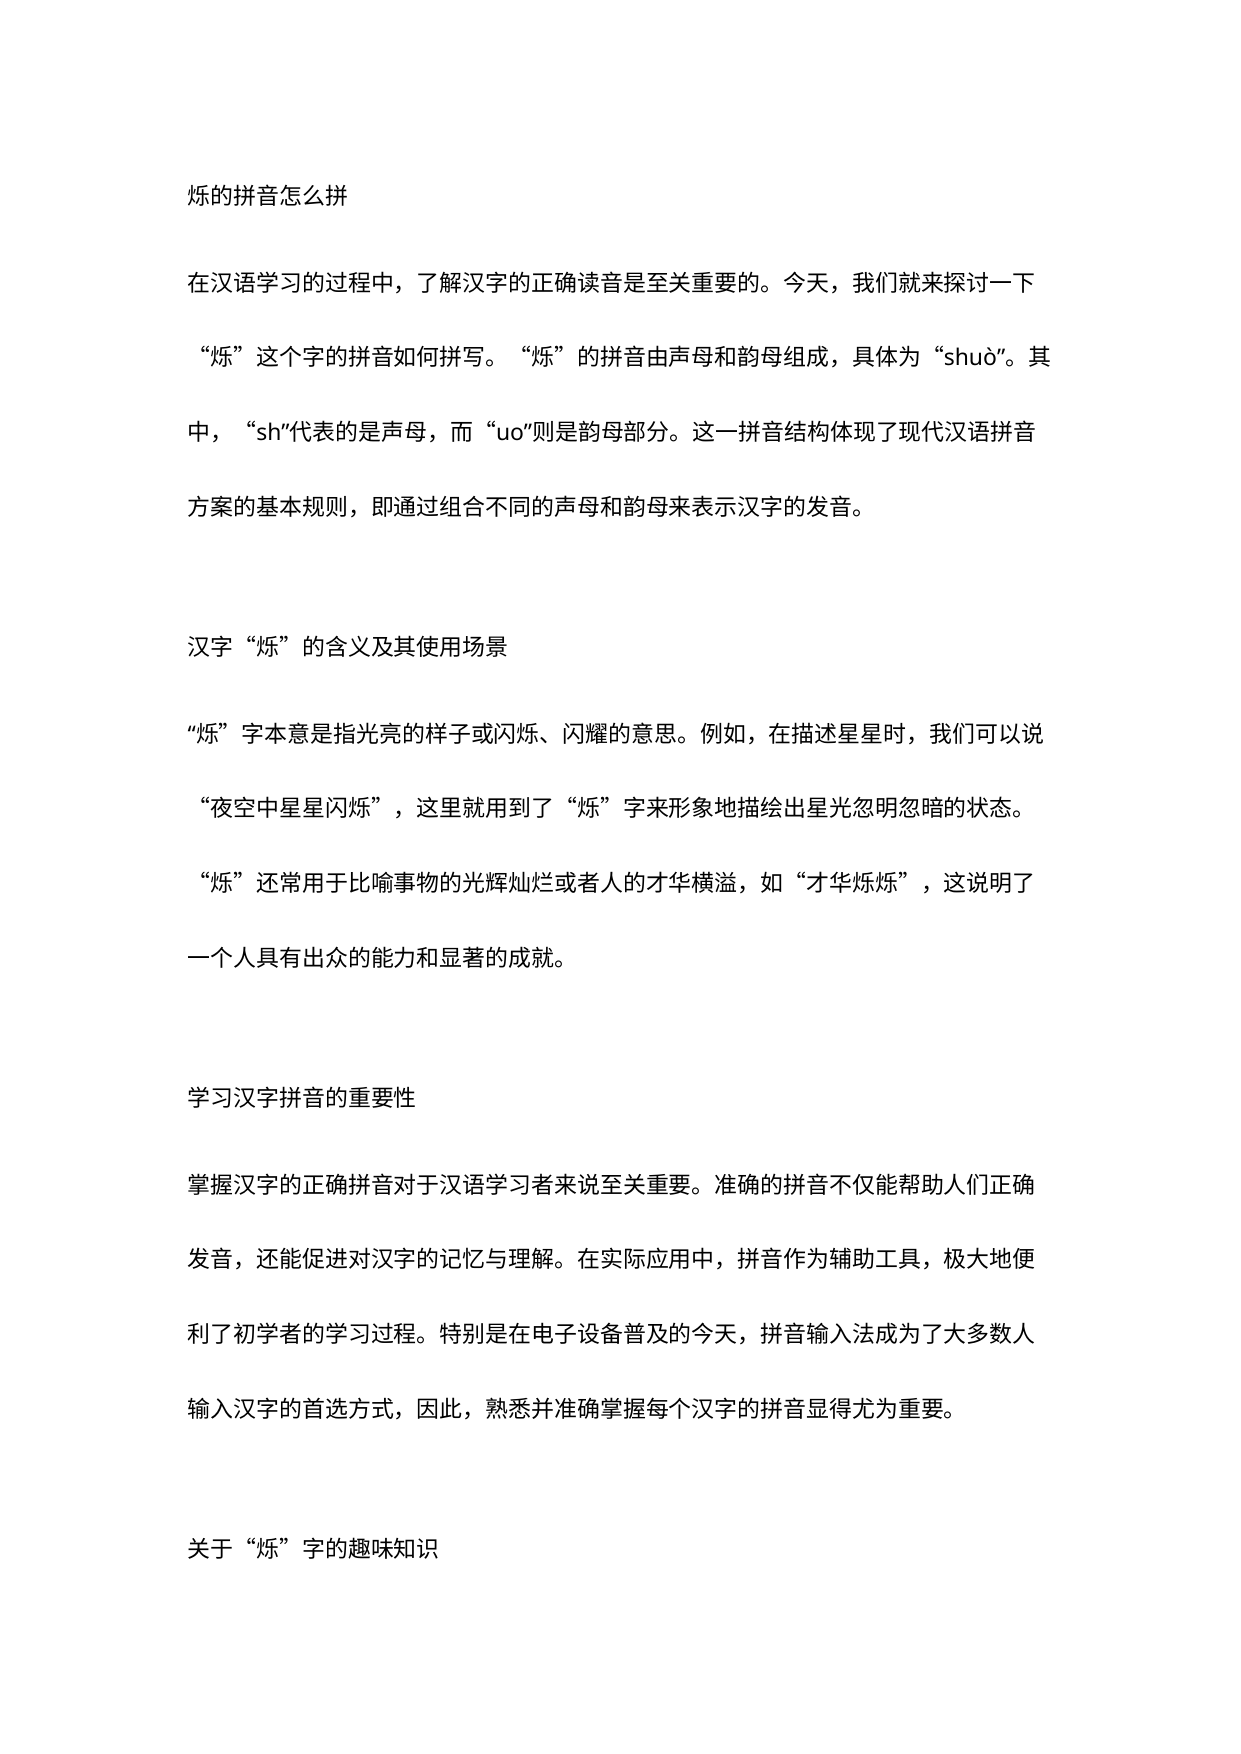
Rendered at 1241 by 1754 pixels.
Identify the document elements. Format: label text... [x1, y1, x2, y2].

text 汉字“烁”的含义及其使用场景 [187, 613, 1053, 678]
text 学习汉字拼音的重要性 [187, 1064, 1053, 1129]
text 烁的拼音怎么拼 [187, 162, 1053, 227]
text 关于“烁”字的趣味知识 [187, 1515, 1053, 1580]
text “烁”字本意是指光亮的样子或闪烁、闪耀的意思。例如，在描述星星时，我们可以说“夜空中星星闪烁”，这里就用到了“烁”字来形象地描绘出星光忽明忽暗的状态。“烁”还常用于比喻事物的光辉灿烂或者人的才华横溢，如“才华烁烁”，这说明了一个人具有出众的能力和显著的成就。 [187, 699, 1053, 989]
text 在汉语学习的过程中，了解汉字的正确读音是至关重要的。今天，我们就来探讨一下“烁”这个字的拼音如何拼写。“烁”的拼音由声母和韵母组成，具体为“shuò”。其中，“sh”代表的是声母，而“uo”则是韵母部分。这一拼音结构体现了现代汉语拼音方案的基本规则，即通过组合不同的声母和韵母来表示汉字的发音。 [187, 248, 1053, 538]
text 掌握汉字的正确拼音对于汉语学习者来说至关重要。准确的拼音不仅能帮助人们正确发音，还能促进对汉字的记忆与理解。在实际应用中，拼音作为辅助工具，极大地便利了初学者的学习过程。特别是在电子设备普及的今天，拼音输入法成为了大多数人输入汉字的首选方式，因此，熟悉并准确掌握每个汉字的拼音显得尤为重要。 [187, 1151, 1053, 1440]
